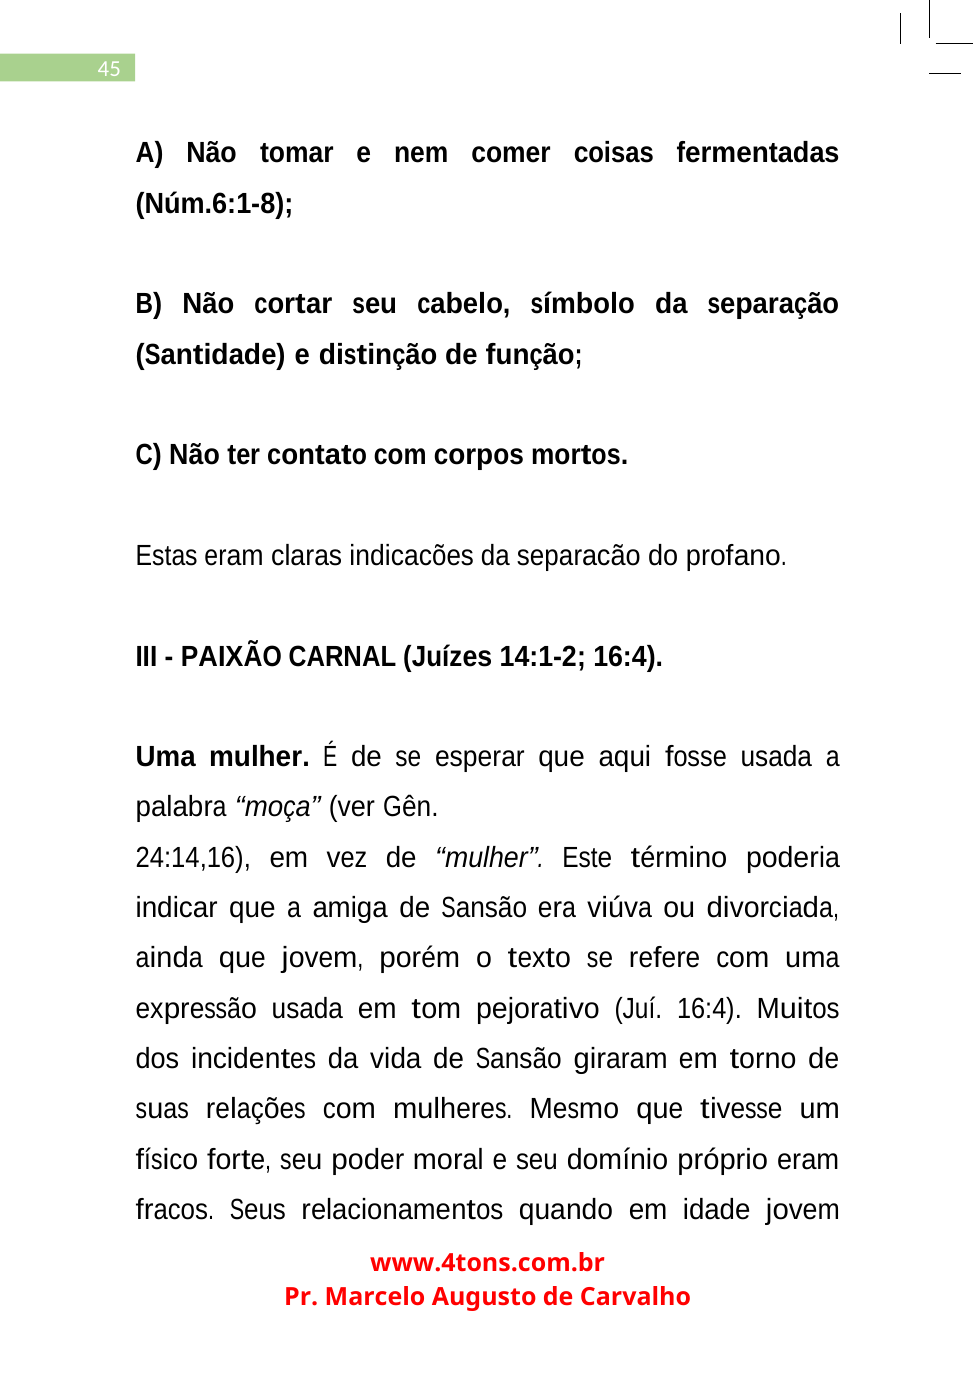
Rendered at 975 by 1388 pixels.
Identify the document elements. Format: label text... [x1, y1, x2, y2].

text III - PAIXÃO CARNAL (Juízes 14:1-2; 16:4). [135, 638, 839, 672]
text C) Não ter contato com corpos mortos. [135, 437, 839, 471]
text A) Não tomar e nem comer coisas fermentadas (Núm.6:1-8); [135, 135, 839, 219]
text B) Não cortar seu cabelo, símbolo da separação (Santidade) e distinção de função; [135, 286, 839, 370]
text Estas eram claras indicacões da separacão do profano. [135, 538, 839, 571]
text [135, 840, 839, 1226]
text Uma mulher. É de se esperar que aqui fosse usada a palabra “moça” (ver Gên. [135, 739, 839, 823]
